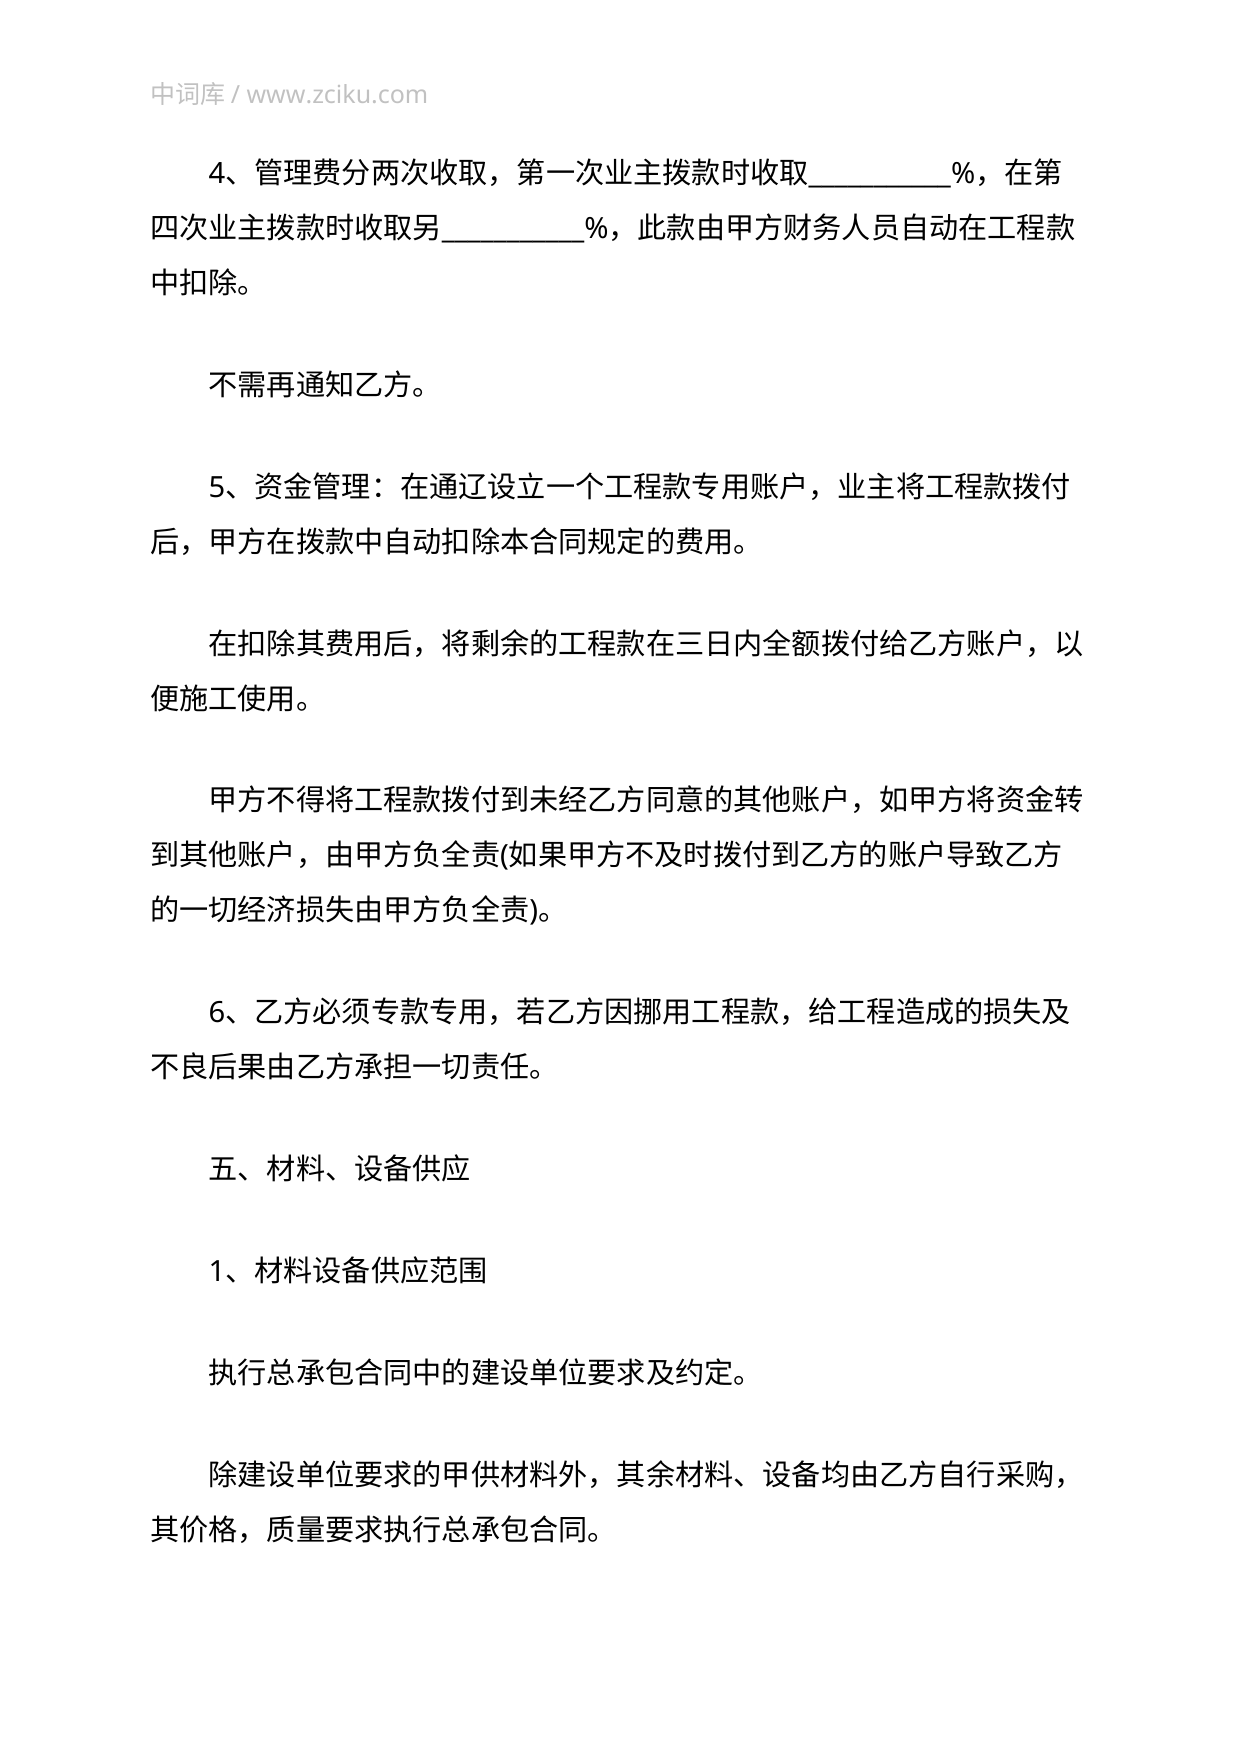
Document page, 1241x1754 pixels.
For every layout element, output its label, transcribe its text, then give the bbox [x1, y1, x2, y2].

text 在扣除其费用后，将剩余的工程款在三日内全额拨付给乙方账户，以便施工使用。 [150, 620, 1090, 717]
text 4、管理费分两次收取，第一次业主拨款时收取___________%，在第四次业主拨款时收取另___________%，此款由甲方财务人员自动在工程款中扣除。 [150, 150, 1090, 302]
text 6、乙方必须专款专用，若乙方因挪用工程款，给工程造成的损失及不良后果由乙方承担一切责任。 [150, 989, 1090, 1086]
text 执行总承包合同中的建设单位要求及约定。 [150, 1349, 1090, 1392]
text 5、资金管理：在通辽设立一个工程款专用账户，业主将工程款拨付后，甲方在拨款中自动扣除本合同规定的费用。 [150, 463, 1090, 561]
text 1、材料设备供应范围 [150, 1247, 1090, 1290]
text 五、材料、设备供应 [150, 1146, 1090, 1188]
text 除建设单位要求的甲供材料外，其余材料、设备均由乙方自行采购，其价格，质量要求执行总承包合同。 [150, 1451, 1090, 1548]
text 不需再通知乙方。 [150, 362, 1090, 404]
text 甲方不得将工程款拨付到未经乙方同意的其他账户，如甲方将资金转到其他账户，由甲方负全责(如果甲方不及时拨付到乙方的账户导致乙方的一切经济损失由甲方负全责)。 [150, 777, 1090, 929]
